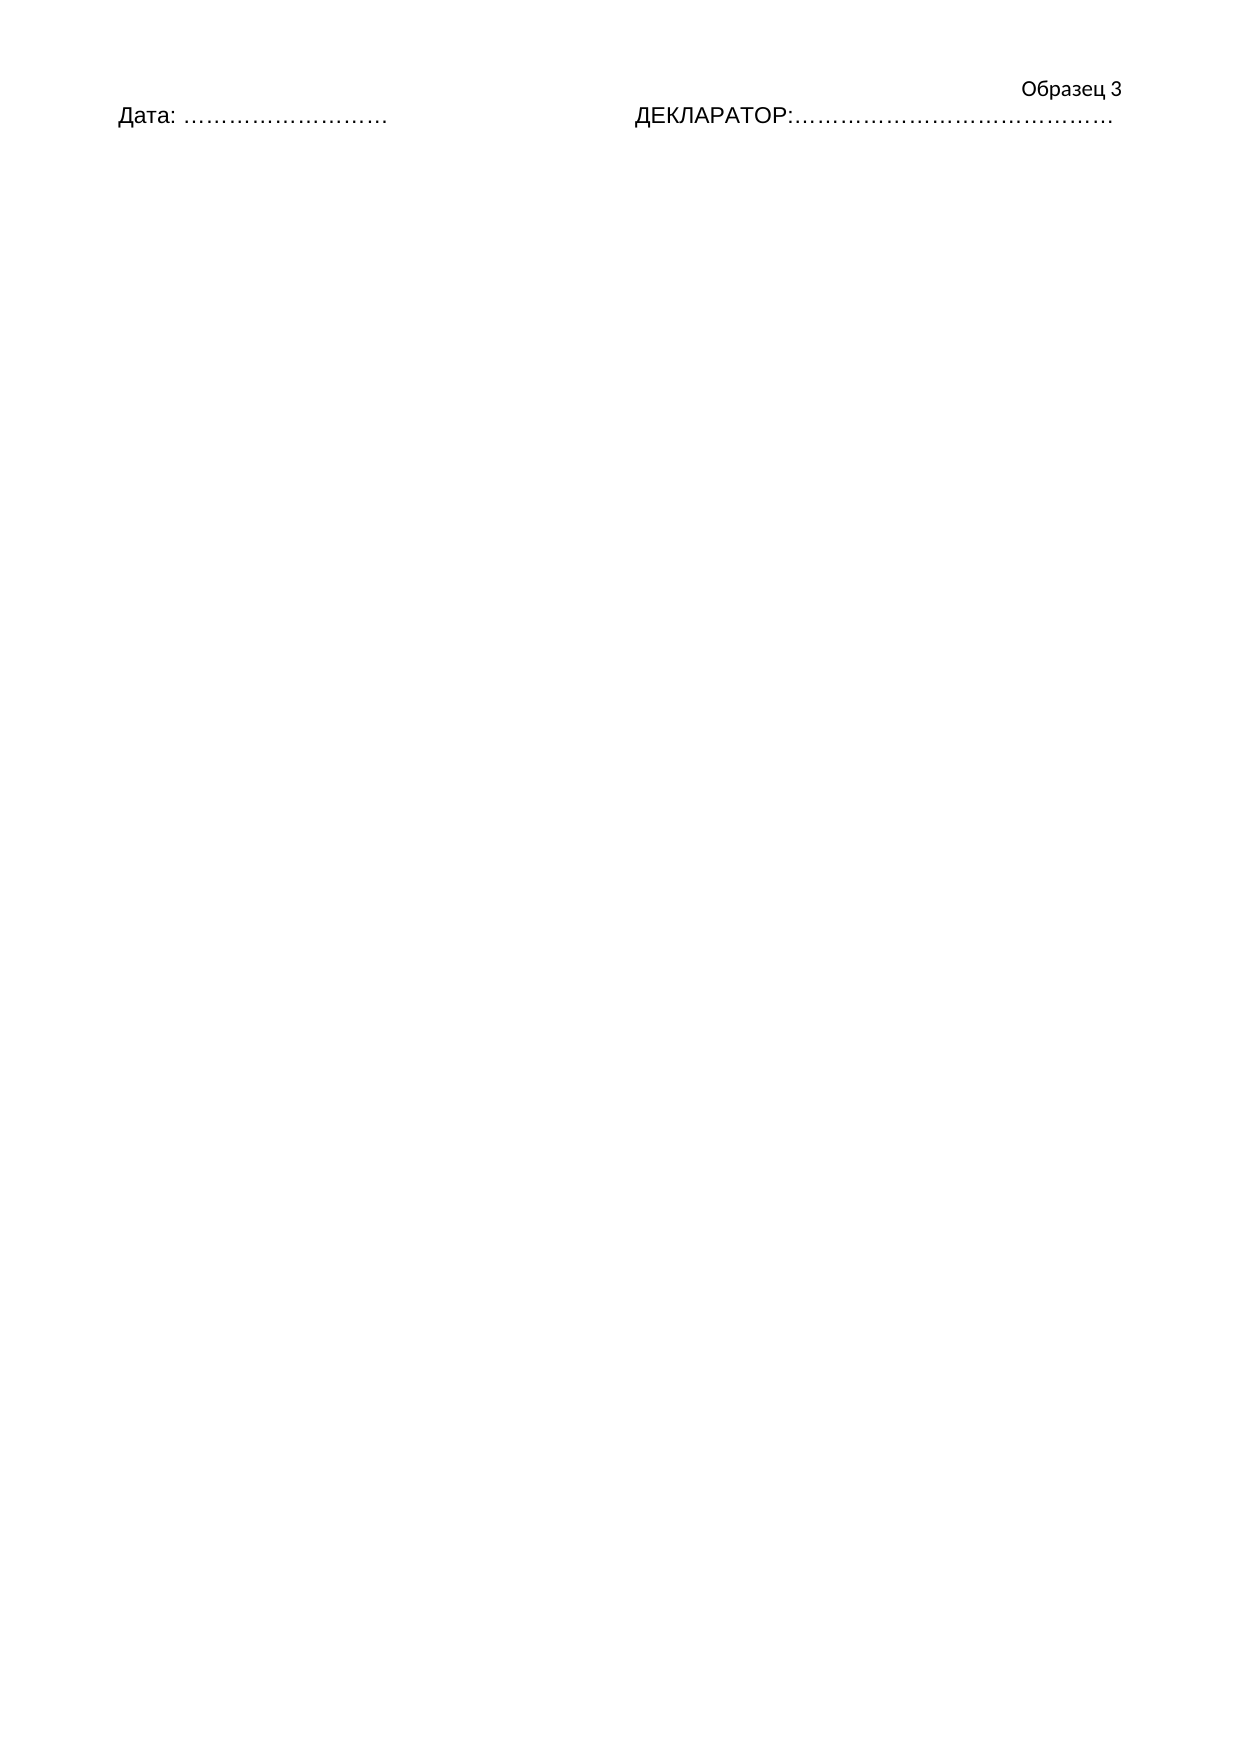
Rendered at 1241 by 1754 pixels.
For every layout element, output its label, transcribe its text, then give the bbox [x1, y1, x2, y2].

text Дата: ……………………… ДЕКЛАРАТОР:…………………………………… [118, 102, 1122, 128]
